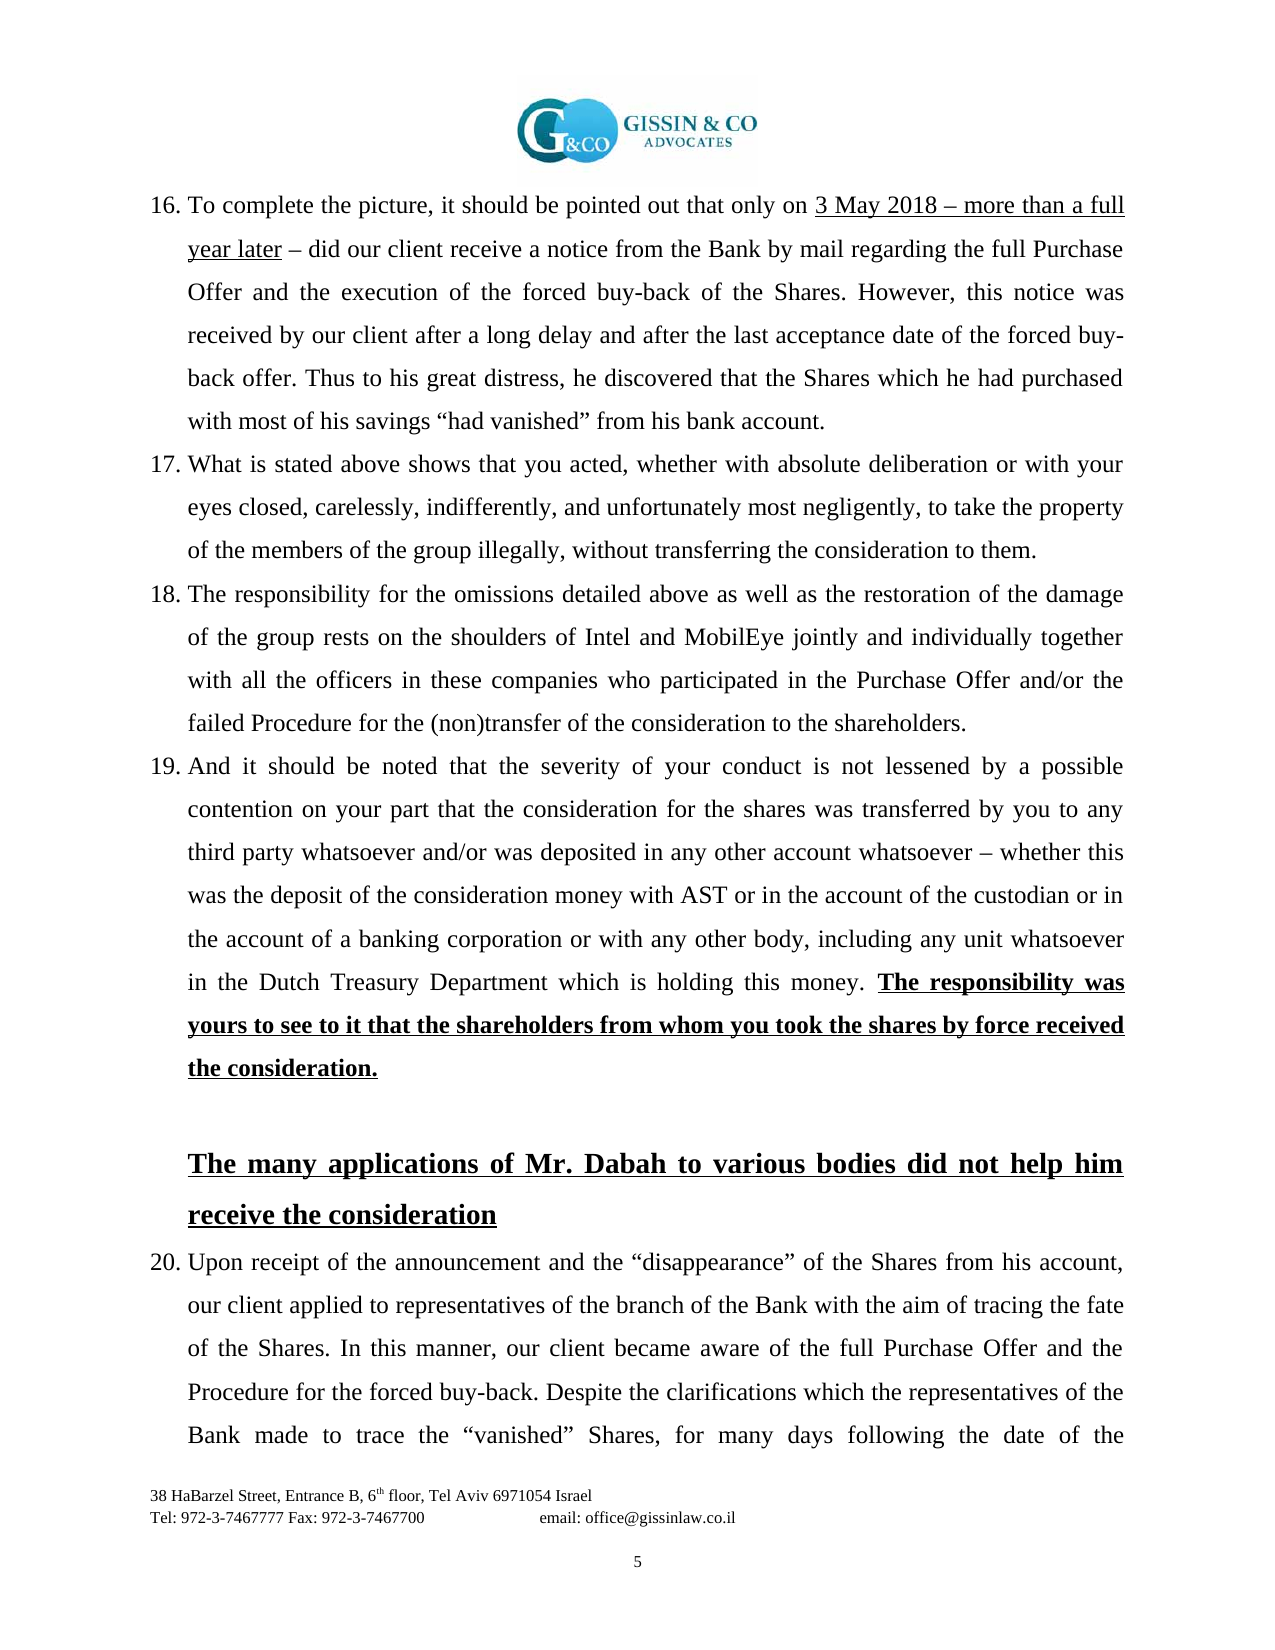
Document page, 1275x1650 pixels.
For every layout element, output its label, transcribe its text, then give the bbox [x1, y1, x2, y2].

list To complete the picture, it should be pointed out that only on 3 May 2018 – more than a full year later – did our client receive a notice from the Bank by mail regarding the full Purchase Offer and the execution of the forced buy-back of the Shares. However, this notice was received by our client after a long delay and after the last acceptance date of the forced buy-back offer. Thus to his great distress, he discovered that the Shares which he had purchased with most of his savings “had vanished” from his bank account. [150, 191, 1125, 435]
picture [517, 75, 758, 187]
list The responsibility for the omissions detailed above as well as the restoration of the damage of the group rests on the shoulders of Intel and MobilEye jointly and individually together with all the officers in these companies who participated in the Purchase Offer and/or the failed Procedure for the (non)transfer of the consideration to the shareholders. [150, 579, 1125, 737]
list And it should be noted that the severity of your conduct is not lessened by a possible contention on your part that the consideration for the shares was transferred by you to any third party whatsoever and/or was deposited in any other account whatsoever – whether this was the deposit of the consideration money with AST or in the account of the custodian or in the account of a banking corporation or with any other body, including any unit whatsoever in the Dutch Treasury Department which is holding this money. The responsibility was yours to see to it that the shareholders from whom you took the shares by force received the consideration. [150, 751, 1125, 1082]
list What is stated above shows that you acted, whether with absolute deliberation or with your eyes closed, carelessly, indifferently, and unfortunately most negligently, to take the property of the members of the group illegally, without transferring the consideration to them. [150, 449, 1125, 564]
list The many applications of Mr. Dabah to various bodies did not help him receive the consideration [187, 1147, 1125, 1230]
